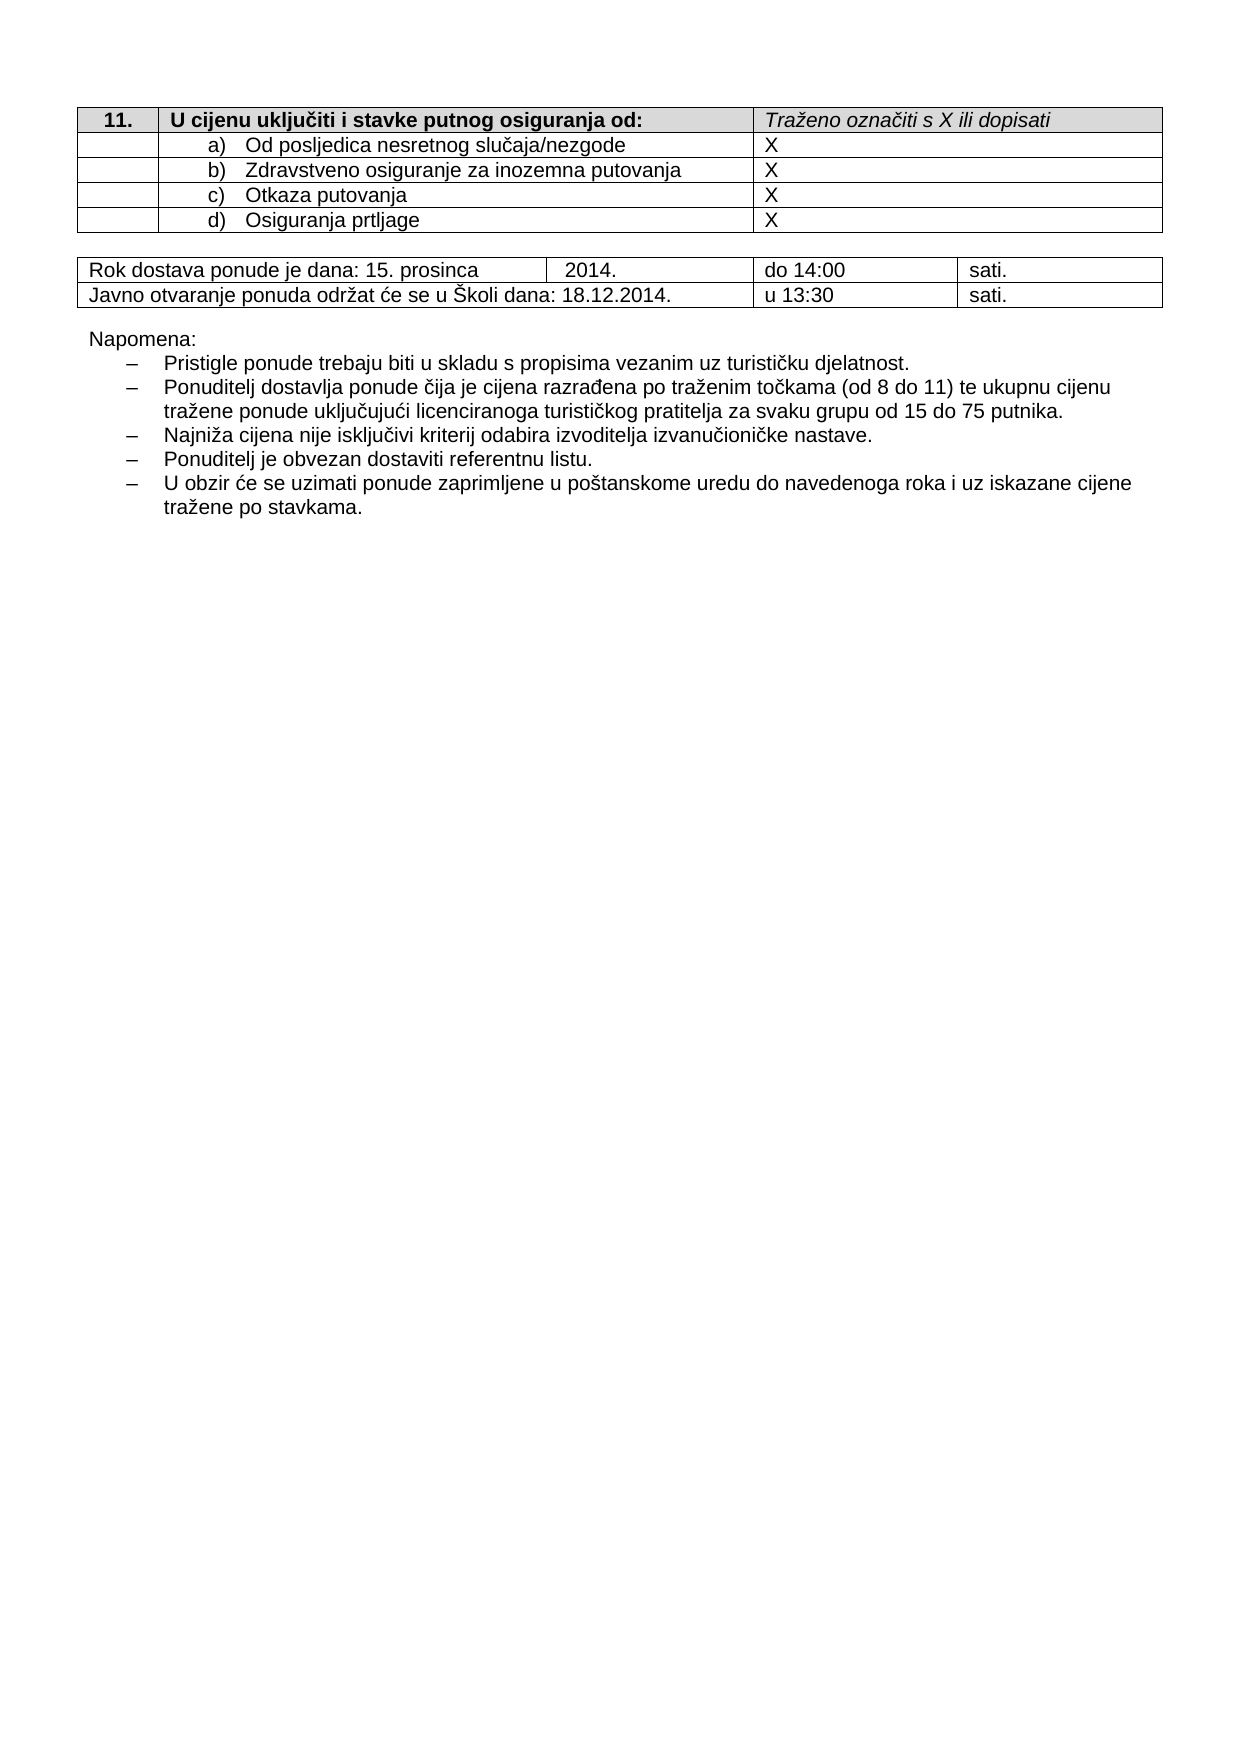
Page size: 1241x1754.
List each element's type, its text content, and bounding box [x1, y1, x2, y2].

table_cell [78, 208, 158, 232]
table_cell X [754, 158, 1162, 182]
table_header 11. [78, 108, 158, 132]
table_cell [78, 133, 158, 157]
table_header sati. [958, 258, 1162, 282]
table_cell Od posljedica nesretnog slučaja/nezgode [159, 133, 753, 157]
table_cell Javno otvaranje ponuda održat će se u Školi dana: 18.12.2014. [78, 283, 753, 307]
list Ponuditelj dostavlja ponude čija je cijena razrađena po traženim točkama (od 8 do 11) te ukupnu cijenu tražene ponude uključujući licenciranoga turističkog pratitelja za svaku grupu od 15 do 75 putnika. [126, 375, 1152, 423]
table_cell Otkaza putovanja [159, 183, 753, 207]
list U obzir će se uzimati ponude zaprimljene u poštanskome uredu do navedenoga roka i uz iskazane cijene tražene po stavkama. [126, 471, 1152, 519]
table_header do 14:00 [754, 258, 957, 282]
list Najniža cijena nije isključivi kriterij odabira izvoditelja izvanučioničke nastave. [126, 423, 1152, 447]
table_cell X [754, 183, 1162, 207]
list Pristigle ponude trebaju biti u skladu s propisima vezanim uz turističku djelatnost. [126, 351, 1152, 375]
table_cell u 13:30 [754, 283, 957, 307]
table_cell sati. [958, 283, 1162, 307]
list Ponuditelj je obvezan dostaviti referentnu listu. [126, 447, 1152, 471]
table_header 2014. [547, 258, 753, 282]
table_cell Osiguranja prtljage [159, 208, 753, 232]
table_cell X [754, 208, 1162, 232]
table_cell [78, 158, 158, 182]
table_header Traženo označiti s X ili dopisati [754, 108, 1162, 132]
text Napomena: [89, 327, 1152, 351]
table_header U cijenu uključiti i stavke putnog osiguranja od: [159, 108, 753, 132]
table_cell X [754, 133, 1162, 157]
table_header Rok dostava ponude je dana: 15. prosinca [78, 258, 546, 282]
table_cell [78, 183, 158, 207]
table_cell Zdravstveno osiguranje za inozemna putovanja [159, 158, 753, 182]
